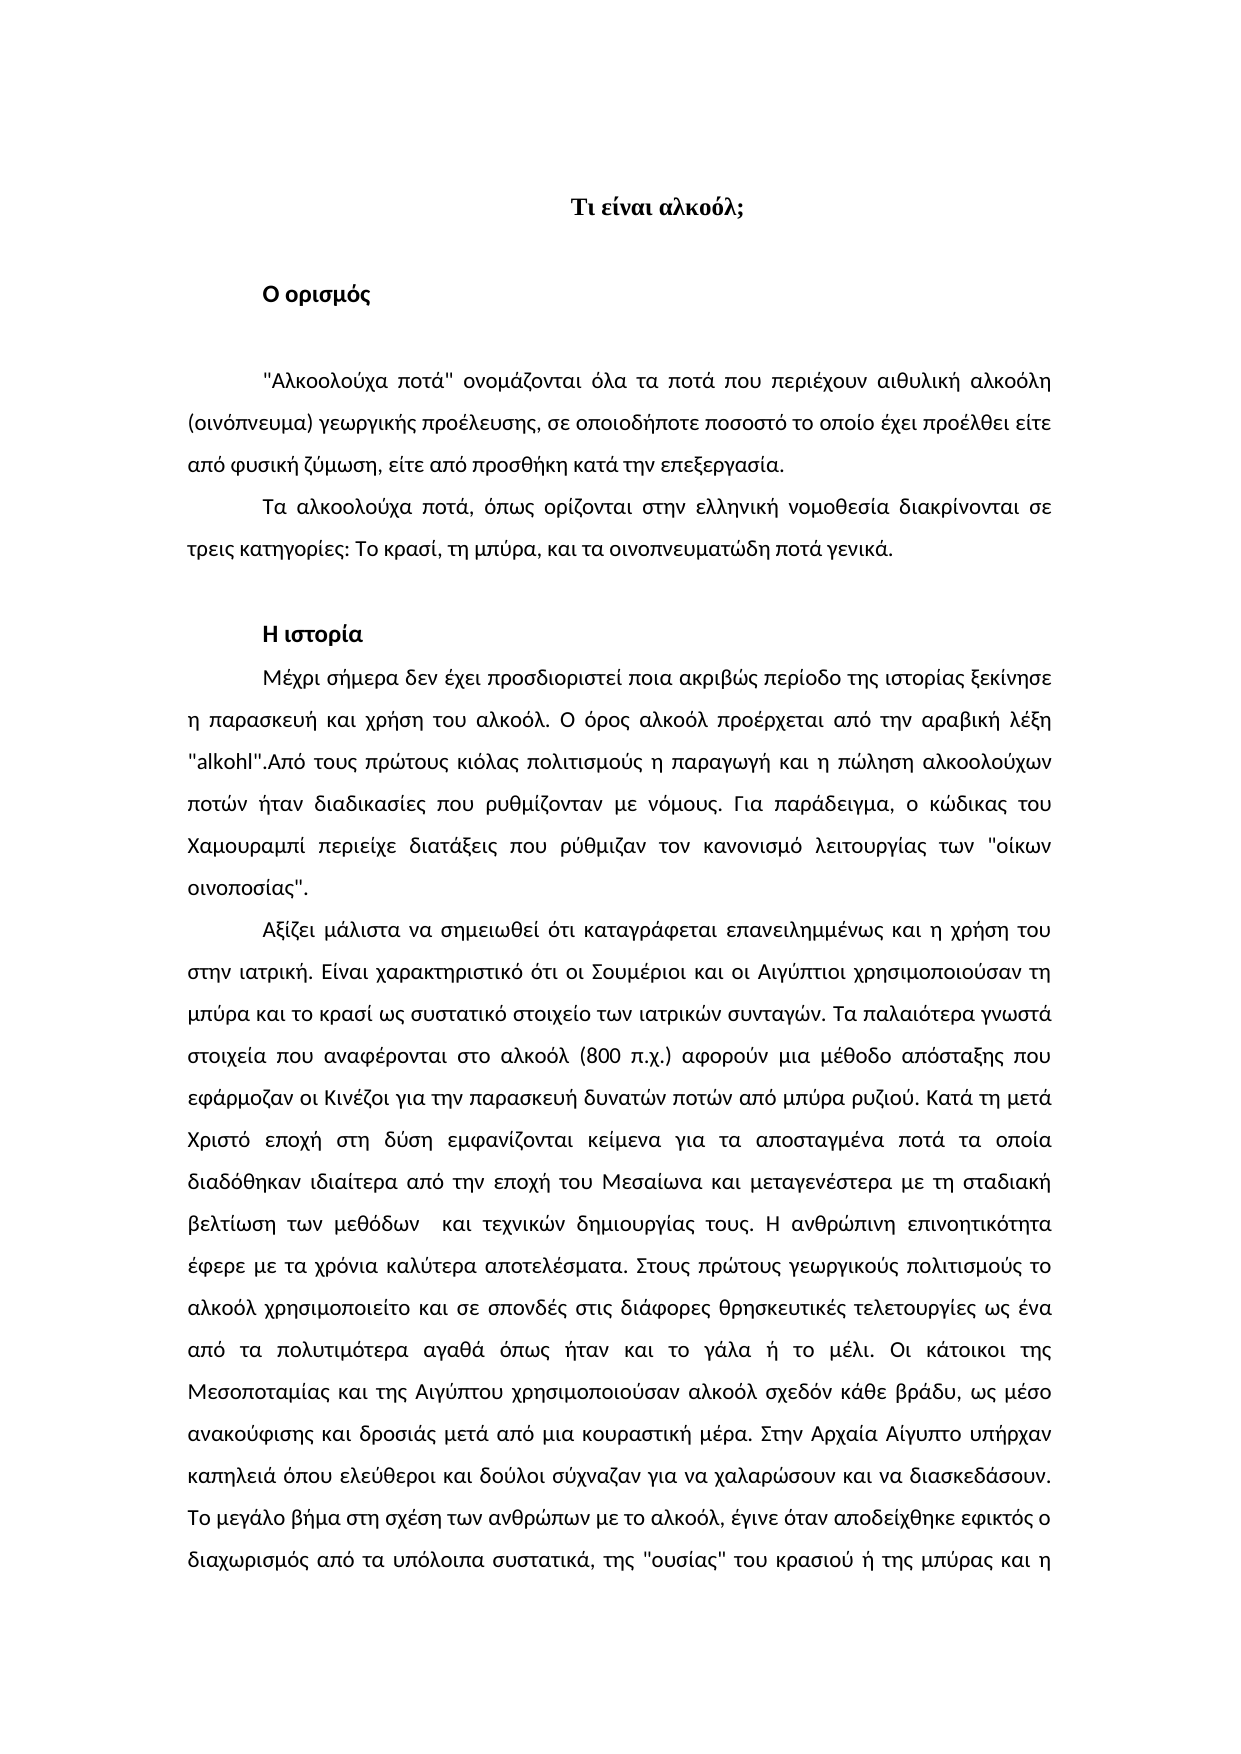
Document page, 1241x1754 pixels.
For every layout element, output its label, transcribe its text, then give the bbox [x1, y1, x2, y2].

text Η ιστορία [187, 618, 1053, 648]
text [187, 915, 1053, 1573]
text Ο ορισμός [187, 278, 1053, 309]
text Μέχρι σήμερα δεν έχει προσδιοριστεί ποια ακριβώς περίοδο της ιστορίας ξεκίνησε η παρασκευή και χρήση του αλκοόλ. Ο όρος αλκοόλ προέρχεται από την αραβική λέξη "alkohl".Από τους πρώτους κιόλας πολιτισμούς η παραγωγή και η πώληση αλκοολούχων ποτών ήταν διαδικασίες που ρυθμίζονταν με νόμους. Για παράδειγμα, ο κώδικας του Χαμουραμπί περιείχε διατάξεις που ρύθμιζαν τον κανονισμό λειτουργίας των "οίκων οινοποσίας". [187, 663, 1053, 901]
text "Αλκοολούχα ποτά" ονομάζονται όλα τα ποτά που περιέχουν αιθυλική αλκοόλη (οινόπνευμα) γεωργικής προέλευσης, σε οποιοδήποτε ποσοστό το οποίο έχει προέλθει είτε από φυσική ζύμωση, είτε από προσθήκη κατά την επεξεργασία. [187, 366, 1053, 478]
text Τα αλκοολούχα ποτά, όπως ορίζονται στην ελληνική νομοθεσία διακρίνονται σε τρεις κατηγορίες: Το κρασί, τη μπύρα, και τα οινοπνευματώδη ποτά γενικά. [187, 492, 1053, 562]
text Τι είναι αλκοόλ; [187, 192, 1053, 221]
